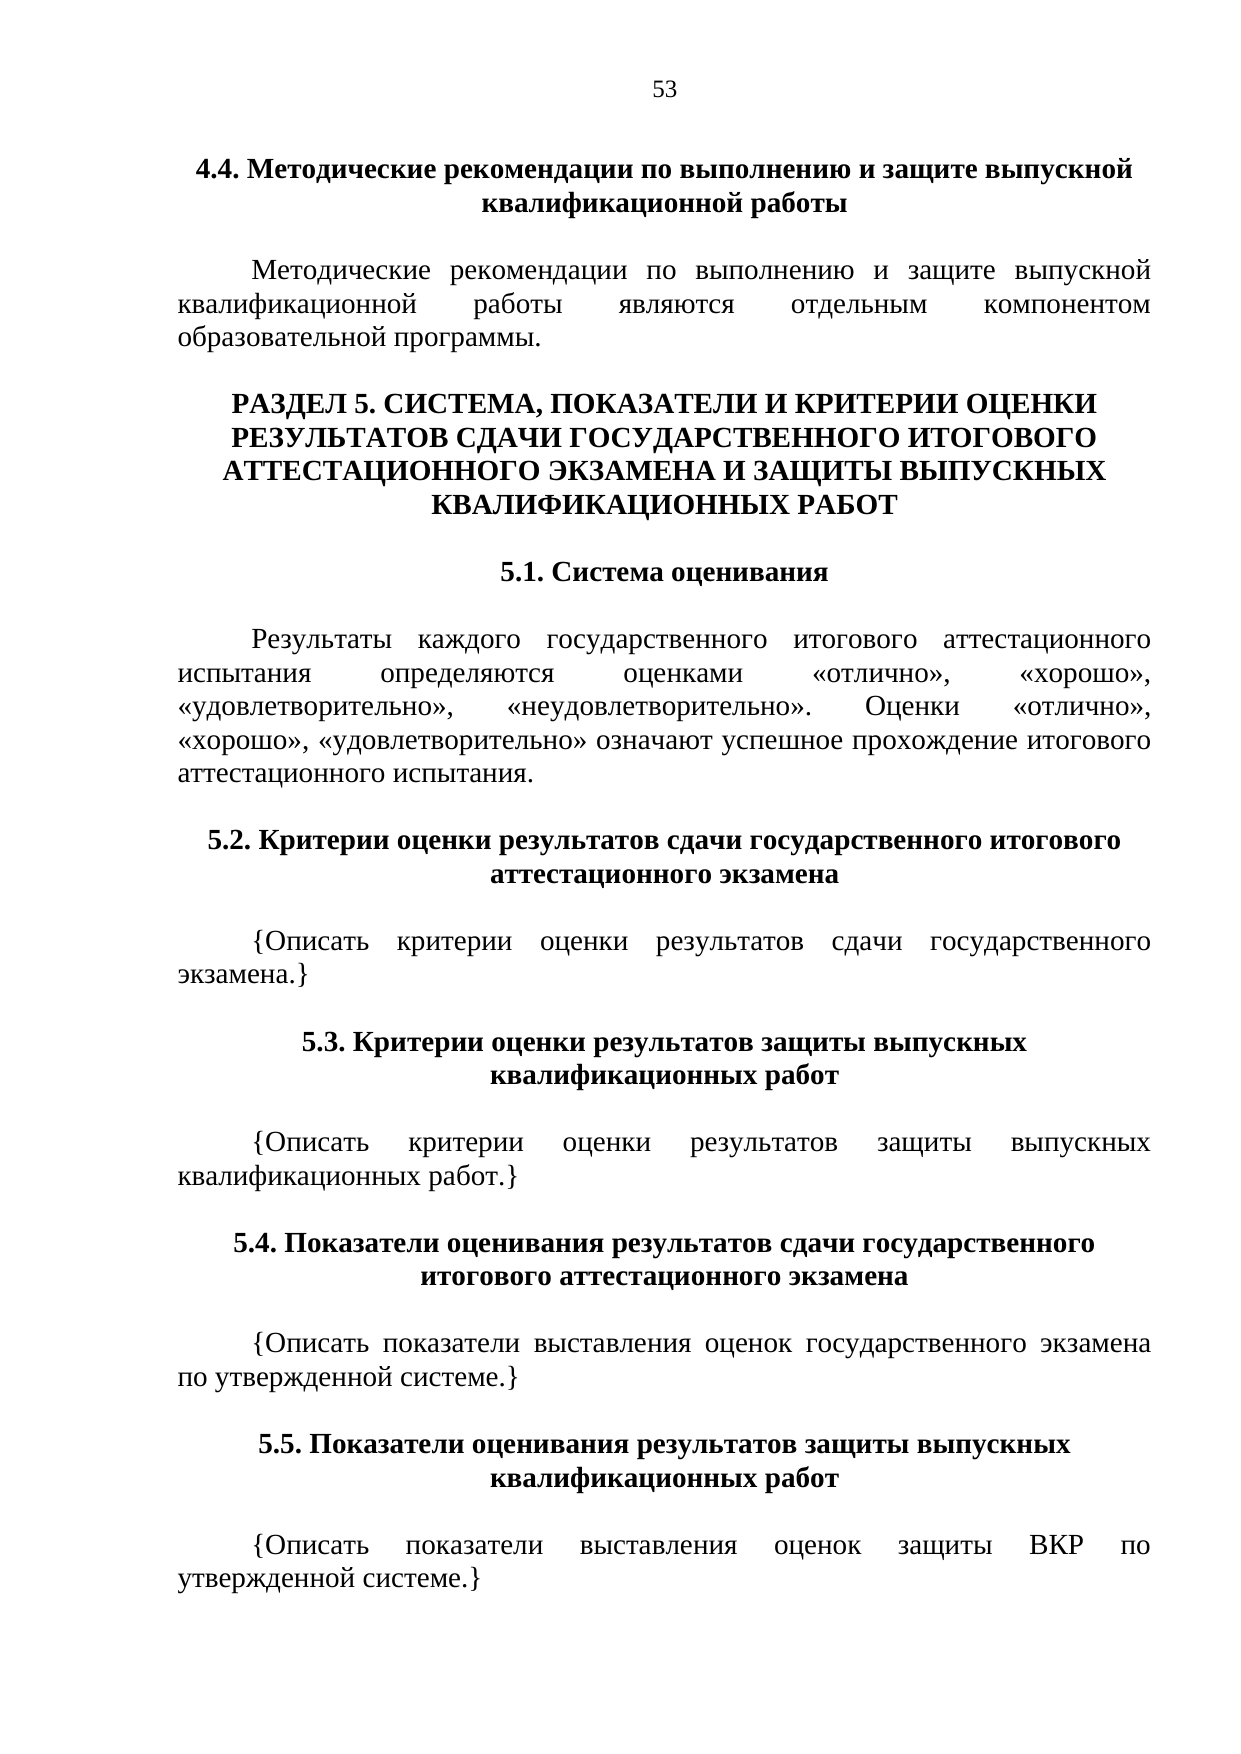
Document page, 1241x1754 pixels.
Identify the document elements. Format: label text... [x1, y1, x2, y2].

text 4.4. Методические рекомендации по выполнению и защите выпускной квалификационной работы [177, 152, 1152, 219]
text РАЗДЕЛ 5. СИСТЕМА, ПОКАЗАТЕЛИ И КРИТЕРИИ ОЦЕНКИ РЕЗУЛЬТАТОВ СДАЧИ ГОСУДАРСТВЕННОГО ИТОГОВОГО АТТЕСТАЦИОННОГО ЭКЗАМЕНА И ЗАЩИТЫ ВЫПУСКНЫХ КВАЛИФИКАЦИОННЫХ РАБОТ [177, 386, 1152, 521]
text {Описать критерии оценки результатов сдачи государственного экзамена.} [177, 923, 1152, 990]
text 5.2. Критерии оценки результатов сдачи государственного итогового аттестационного экзамена [177, 822, 1152, 889]
text Методические рекомендации по выполнению и защите выпускной квалификационной работы являются отдельным компонентом образовательной программы. [177, 252, 1152, 353]
text Результаты каждого государственного итогового аттестационного испытания определяются оценками «отлично», «хорошо», «удовлетворительно», «неудовлетворительно». Оценки «отлично», «хорошо», «удовлетворительно» означают успешное прохождение итогового аттестационного испытания. [177, 621, 1152, 789]
text 5.3. Критерии оценки результатов защиты выпускных квалификационных работ [177, 1024, 1152, 1091]
text {Описать критерии оценки результатов защиты выпускных квалификационных работ.} [177, 1124, 1152, 1191]
text {Описать показатели выставления оценок защиты ВКР по утвержденной системе.} [177, 1527, 1152, 1594]
text 5.5. Показатели оценивания результатов защиты выпускных квалификационных работ [177, 1426, 1152, 1493]
text 5.1. Система оценивания [177, 554, 1152, 588]
text 5.4. Показатели оценивания результатов сдачи государственного итогового аттестационного экзамена [177, 1225, 1152, 1292]
text {Описать показатели выставления оценок государственного экзамена по утвержденной системе.} [177, 1326, 1152, 1393]
